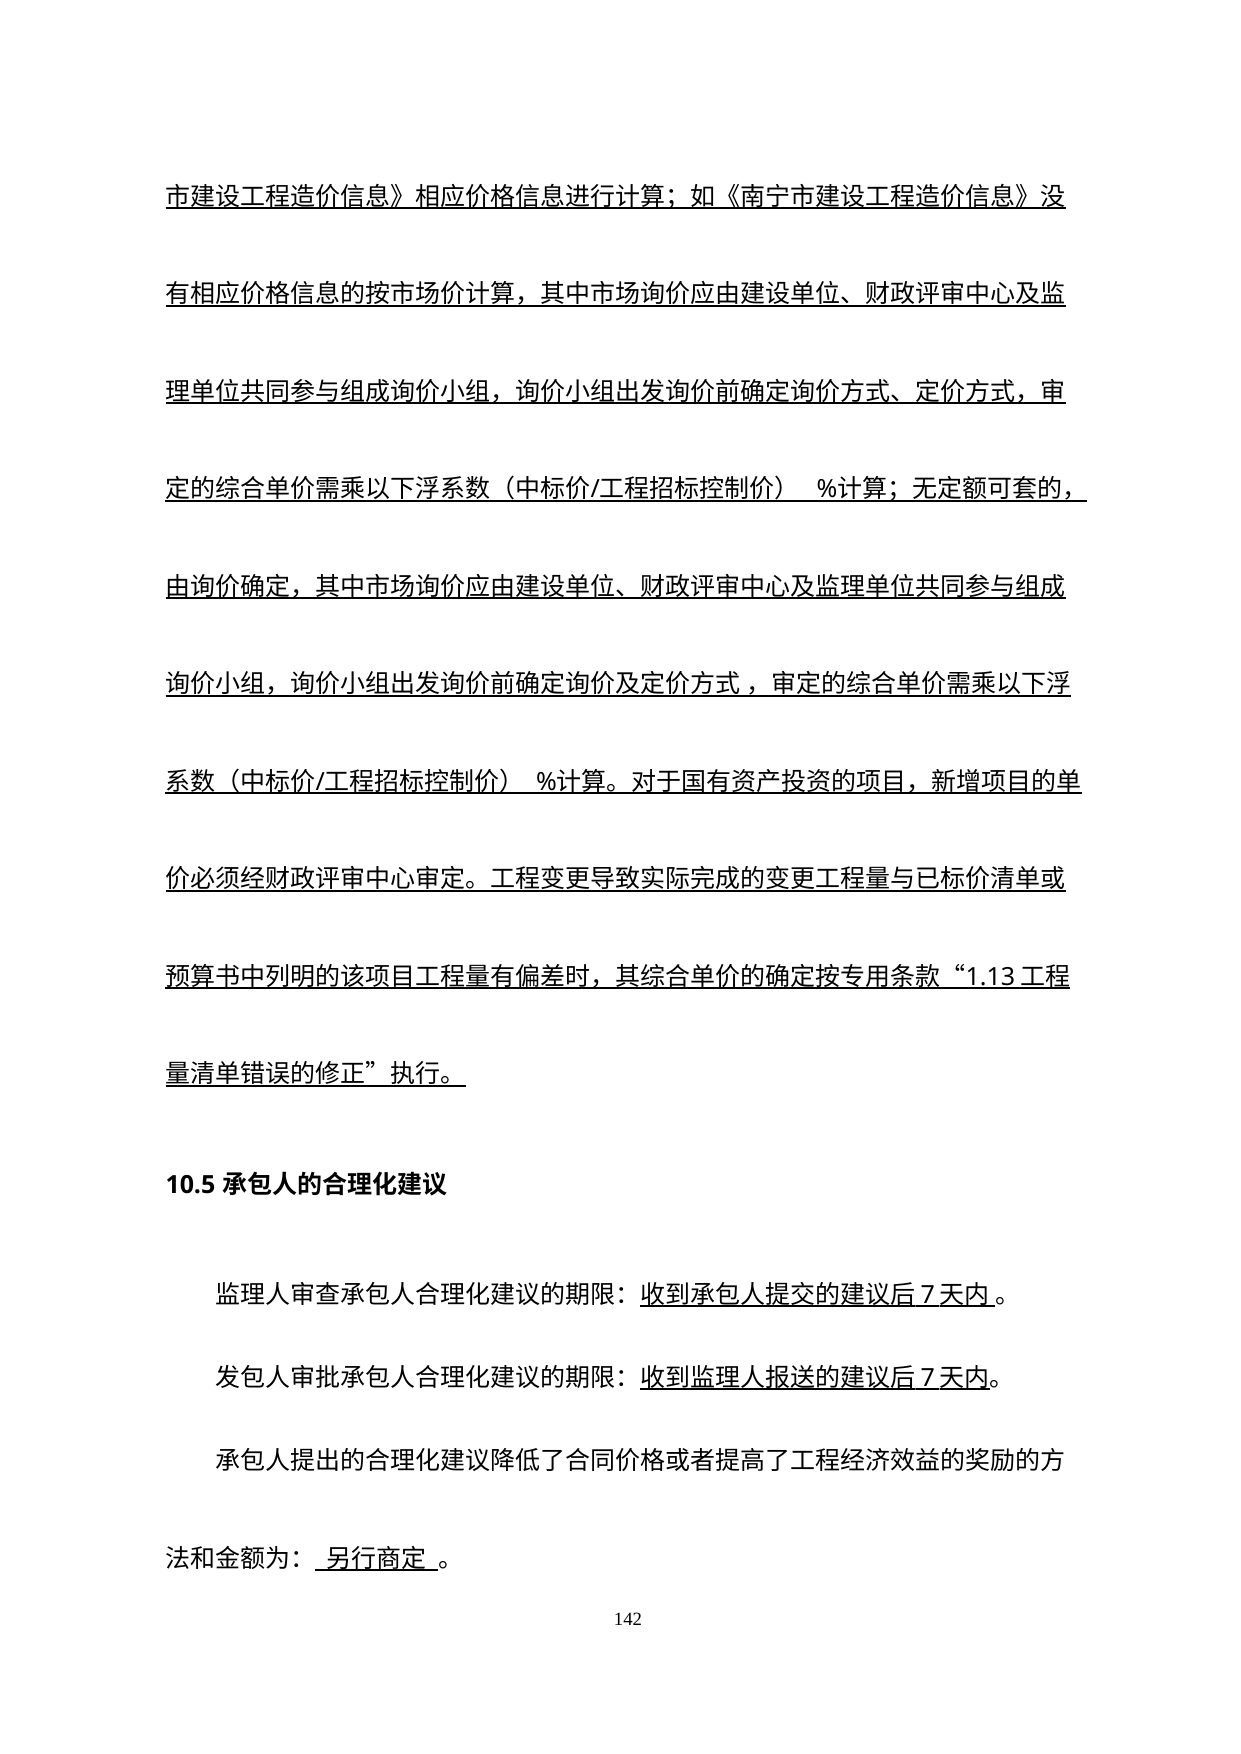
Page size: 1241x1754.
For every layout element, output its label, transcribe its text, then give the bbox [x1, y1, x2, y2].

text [165, 162, 1090, 1104]
text 监理人审查承包人合理化建议的期限：收到承包人提交的建议后7天内 。 [165, 1260, 1090, 1325]
text 发包人审批承包人合理化建议的期限：收到监理人报送的建议后7天内。 [165, 1343, 1090, 1408]
text 承包人提出的合理化建议降低了合同价格或者提高了工程经济效益的奖励的方法和金额为： 另行商定 。 [165, 1426, 1090, 1589]
subtitle 10.5 承包人的合理化建议 [165, 1150, 1090, 1215]
